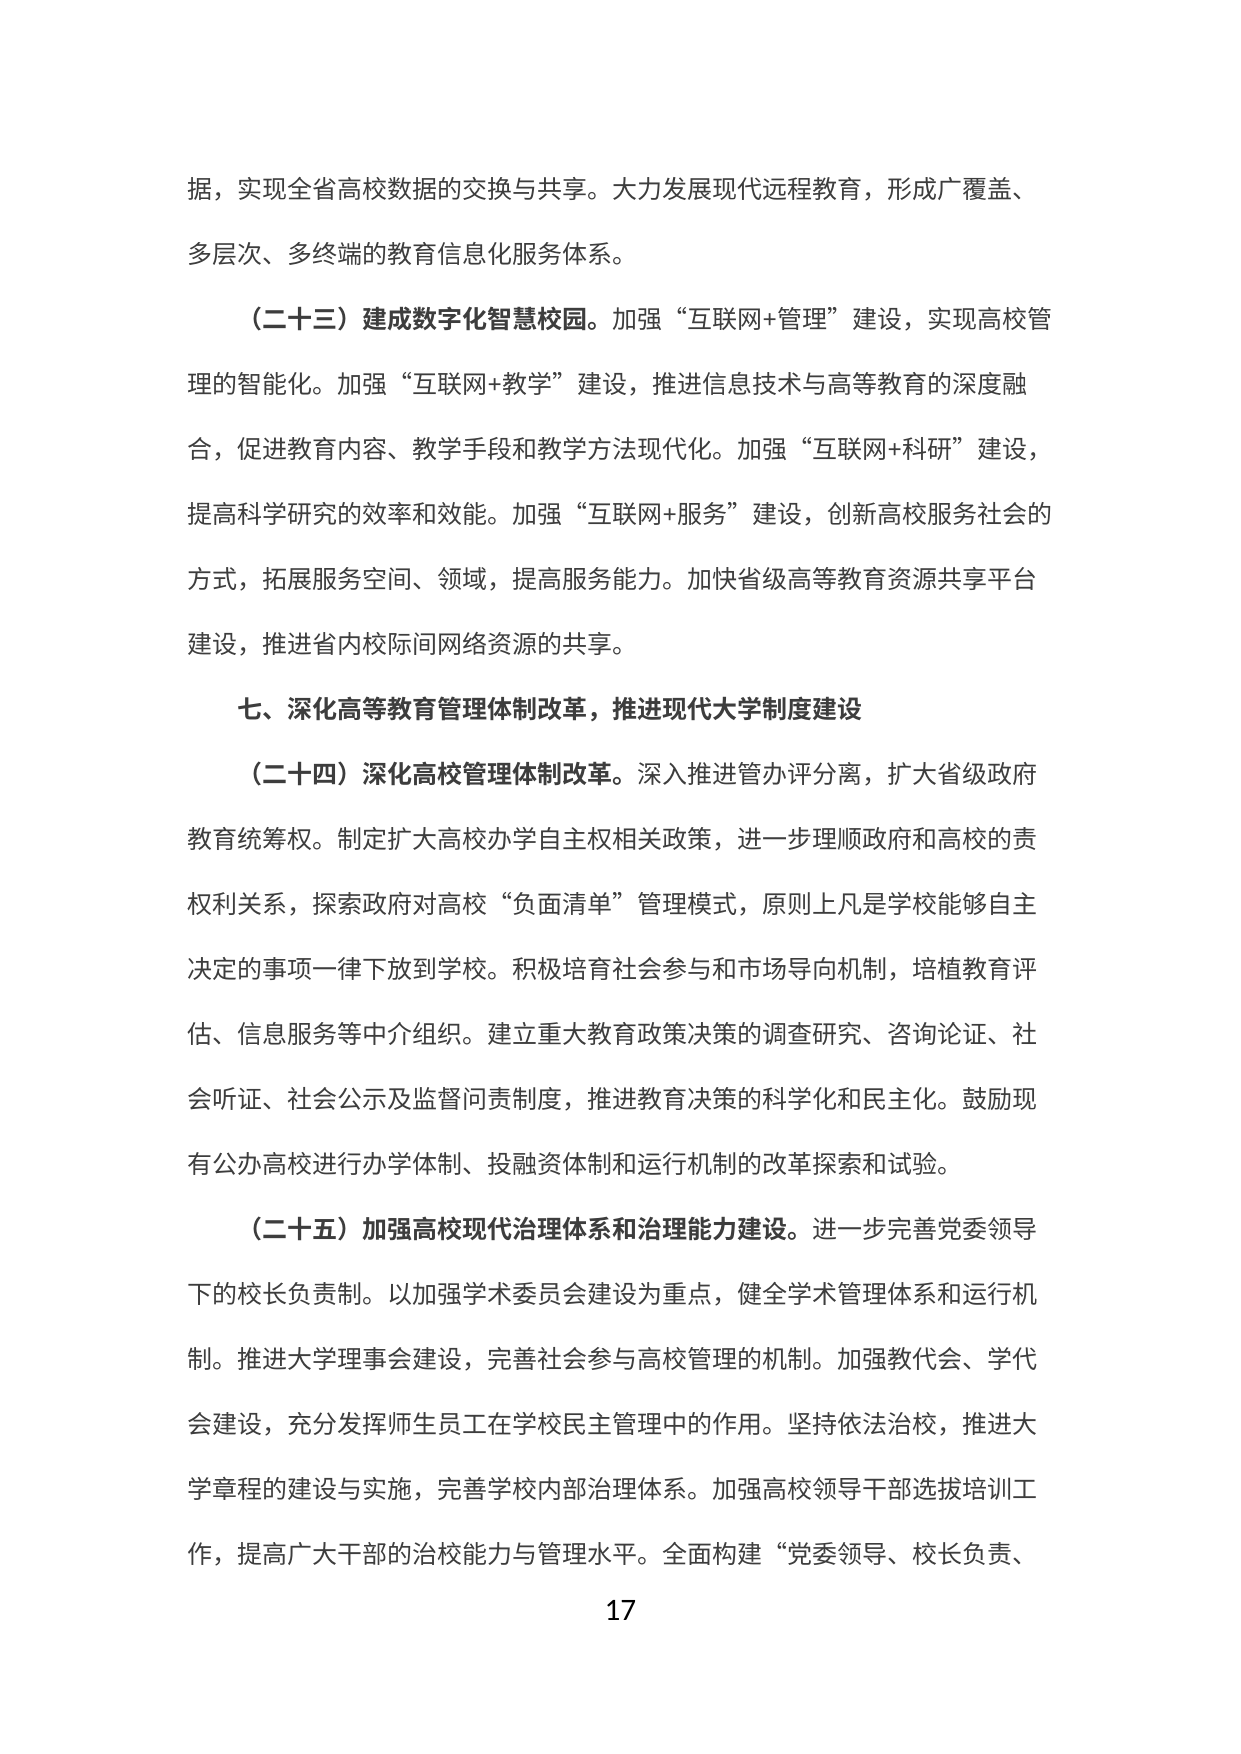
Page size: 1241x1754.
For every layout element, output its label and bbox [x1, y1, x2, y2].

table_cell [188, 155, 1053, 1585]
